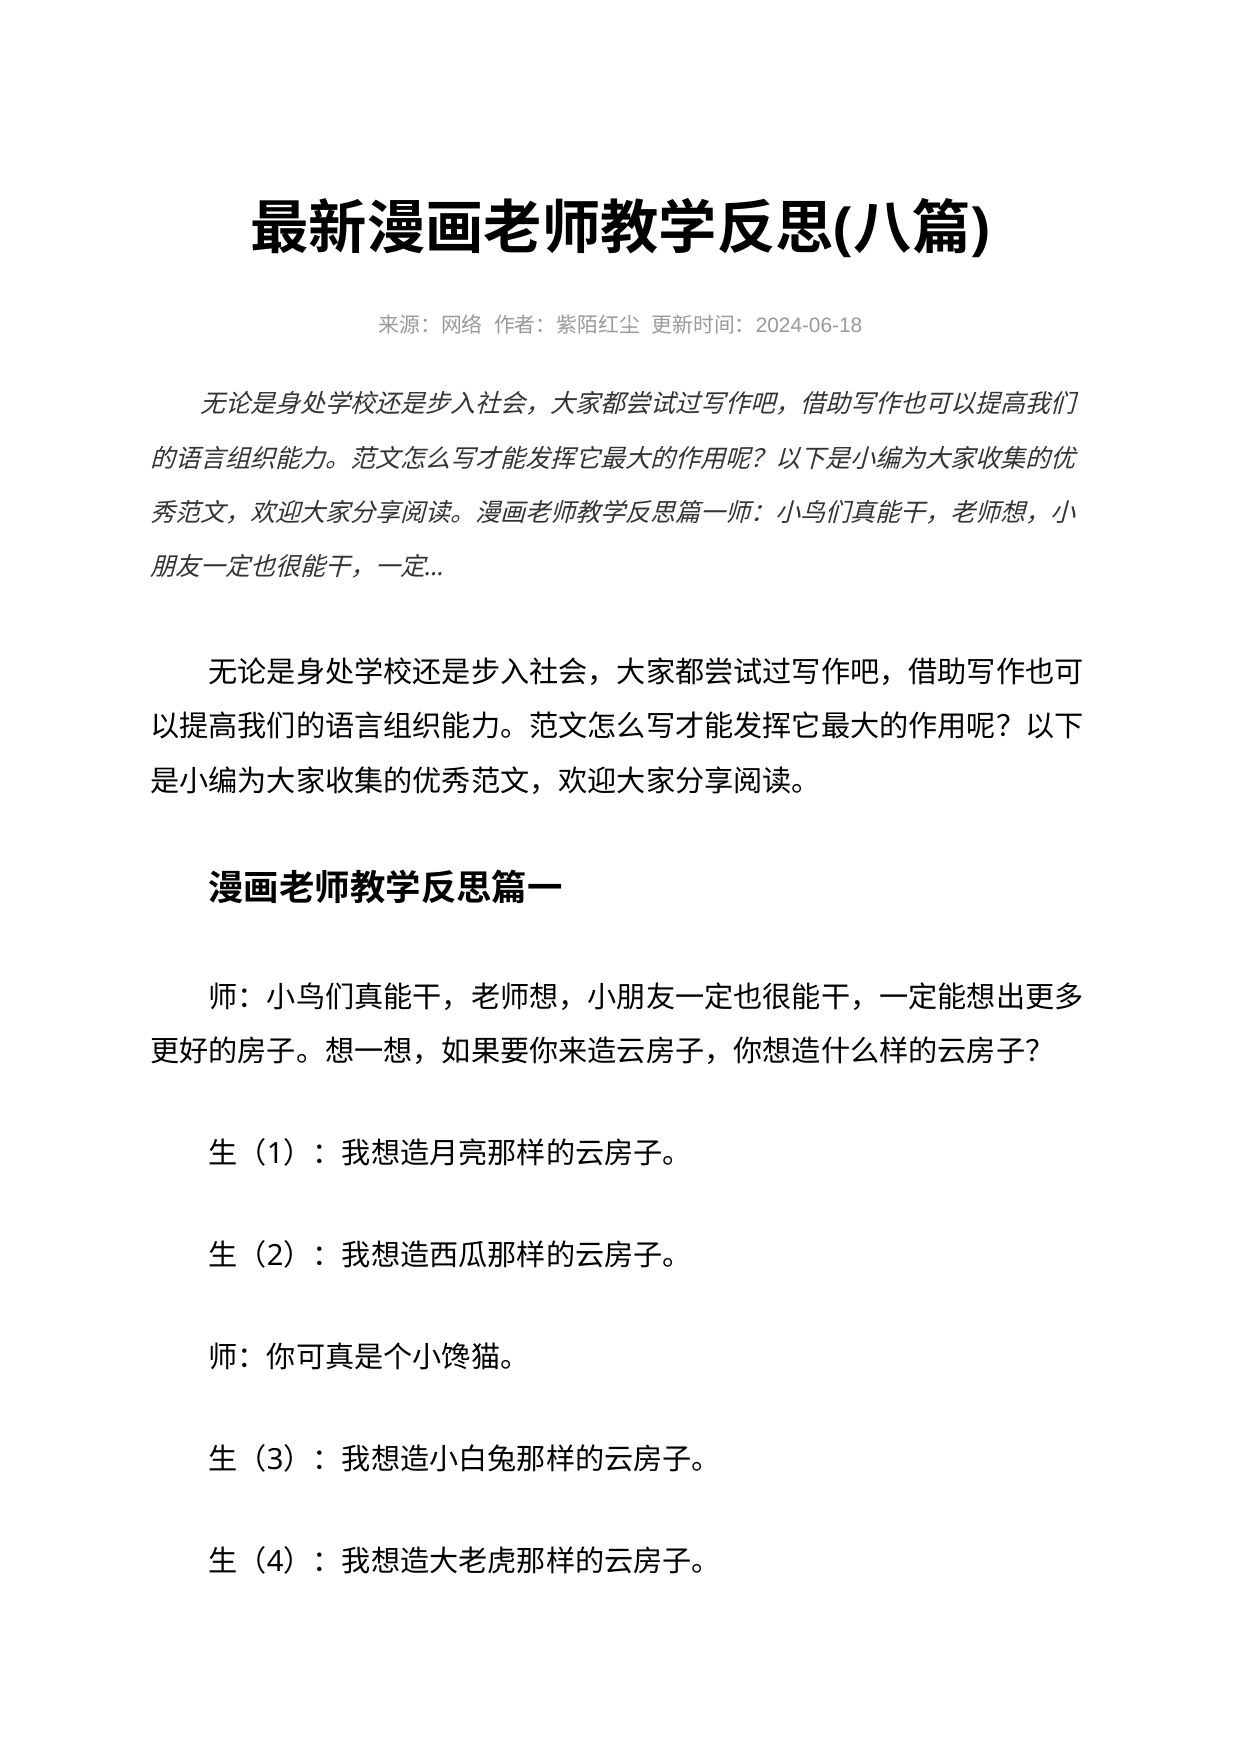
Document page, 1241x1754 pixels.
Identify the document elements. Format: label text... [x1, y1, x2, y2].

text 无论是身处学校还是步入社会，大家都尝试过写作吧，借助写作也可以提高我们的语言组织能力。范文怎么写才能发挥它最大的作用呢？以下是小编为大家收集的优秀范文，欢迎大家分享阅读。 [150, 648, 1090, 800]
text 无论是身处学校还是步入社会，大家都尝试过写作吧，借助写作也可以提高我们的语言组织能力。范文怎么写才能发挥它最大的作用呢？以下是小编为大家收集的优秀范文，欢迎大家分享阅读。漫画老师教学反思篇一师：小鸟们真能干，老师想，小朋友一定也很能干，一定... [150, 384, 1090, 583]
text 生（3）：我想造小白兔那样的云房子。 [150, 1436, 1090, 1478]
text 来源：网络 作者：紫陌红尘 更新时间：2024-06-18 [150, 313, 1090, 337]
text 生（2）：我想造西瓜那样的云房子。 [150, 1232, 1090, 1274]
text 师：小鸟们真能干，老师想，小朋友一定也很能干，一定能想出更多更好的房子。想一想，如果要你来造云房子，你想造什么样的云房子？ [150, 973, 1090, 1070]
text 师：你可真是个小馋猫。 [150, 1334, 1090, 1376]
text 生（4）：我想造大老虎那样的云房子。 [150, 1537, 1090, 1580]
text 生（1）：我想造月亮那样的云房子。 [150, 1130, 1090, 1172]
text 漫画老师教学反思篇一 [150, 860, 1090, 911]
subtitle 最新漫画老师教学反思(八篇) [150, 181, 1090, 266]
